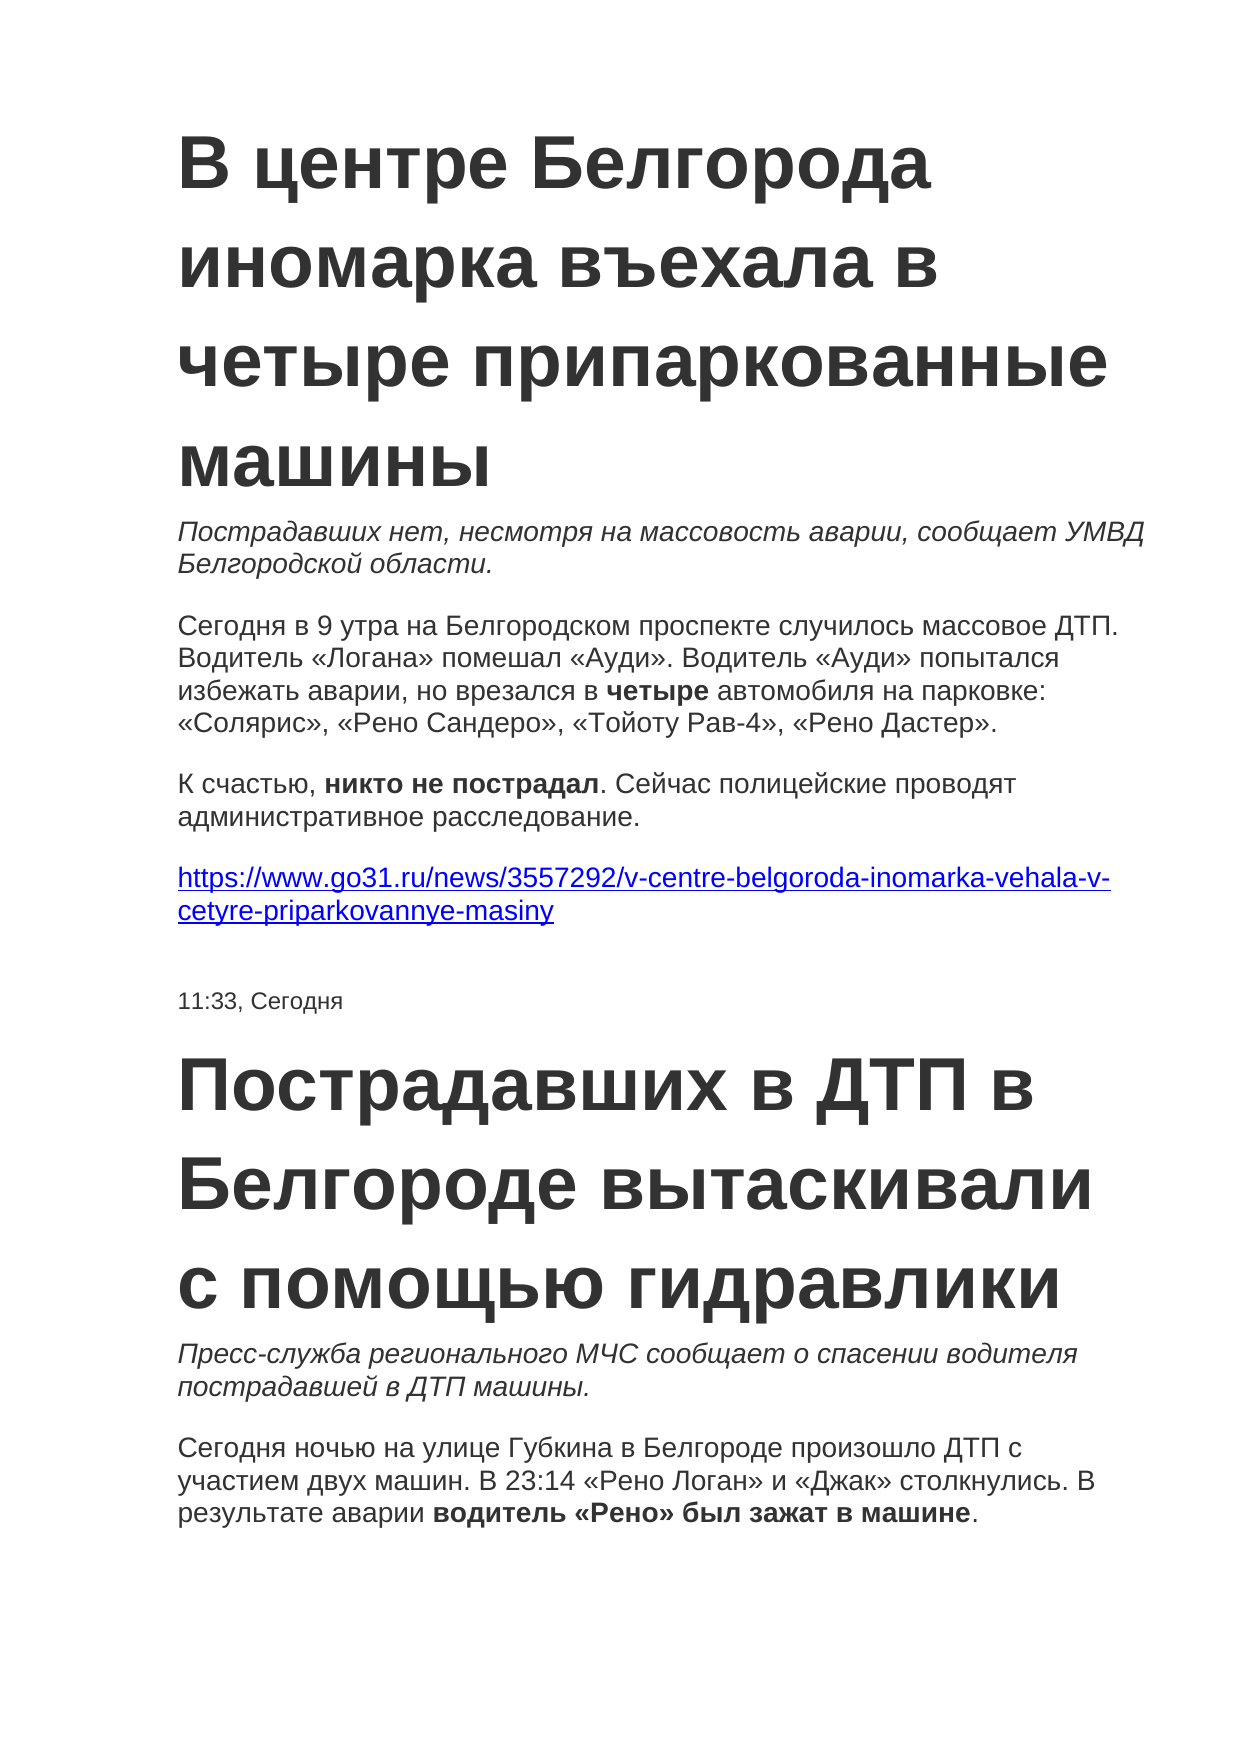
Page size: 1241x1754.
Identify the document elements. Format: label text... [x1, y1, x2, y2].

text Сегодня ночью на улице Губкина в Белгороде произошло ДТП с участием двух машин. В 23:14 «Рено Логан» и «Джак» столкнулись. В результате аварии водитель «Рено» был зажат в машине. [177, 1431, 1152, 1528]
text Сегодня в 9 утра на Белгородском проспекте случилось массовое ДТП. Водитель «Логана» помешал «Ауди». Водитель «Ауди» попытался избежать аварии, но врезался в четыре автомобиля на парковке: «Солярис», «Рено Сандеро», «Тойоту Рав-4», «Рено Дастер». [177, 609, 1152, 738]
text 11:33, Сегодня [177, 955, 1152, 1015]
text Пострадавших нет, несмотря на массовость аварии, сообщает УМВД Белгородской области. [177, 515, 1152, 579]
text https://www.go31.ru/news/3557292/v-centre-belgoroda-inomarka-vehala-v-cetyre-priparkovannye-masiny [177, 861, 1152, 926]
text Пресс-служба регионального МЧС сообщает о спасении водителя пострадавшей в ДТП машины. [177, 1337, 1152, 1402]
text К счастью, никто не пострадал. Сейчас полицейские проводят административное расследование. [177, 767, 1152, 832]
subtitle Пострадавших в ДТП в Белгороде вытаскивали с помощью гидравлики [177, 1039, 1152, 1324]
subtitle В центре Белгорода иномарка въехала в четыре припаркованные машины [177, 118, 1152, 502]
